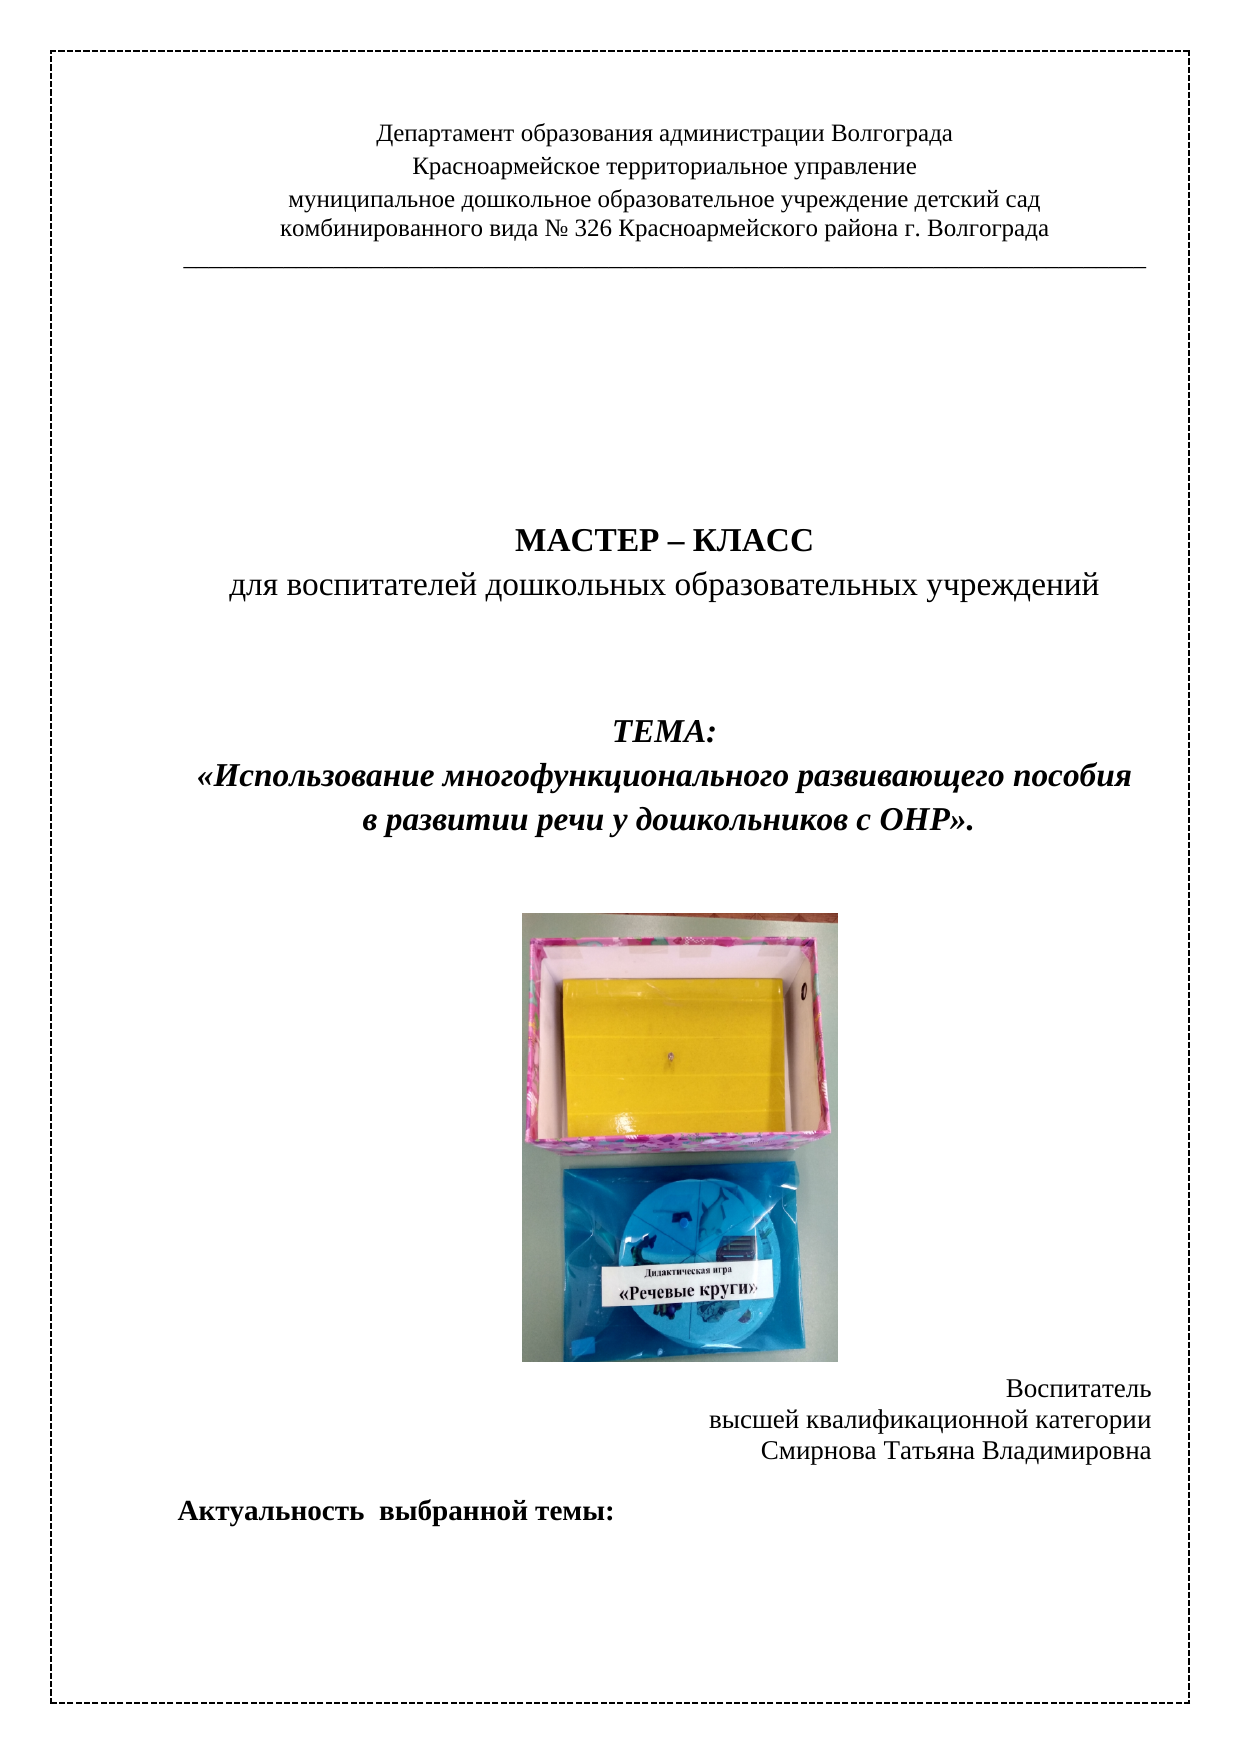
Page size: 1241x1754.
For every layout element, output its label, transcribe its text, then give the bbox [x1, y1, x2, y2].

picture [522, 913, 838, 1362]
text комбинированного вида № 326 Красноармейского района г. Волгограда [177, 213, 1152, 242]
text ТЕМА: [177, 712, 1152, 750]
text Актуальность выбранной темы: [177, 1493, 1152, 1527]
text Воспитатель [177, 1372, 1152, 1403]
text для воспитателей дошкольных образовательных учреждений [177, 564, 1152, 603]
text _____________________________________________________________________________ [177, 242, 1152, 270]
text Смирнова Татьяна Владимировна [177, 1434, 1152, 1465]
text Красноармейское территориальное управление [177, 151, 1152, 180]
text муниципальное дошкольное образовательное учреждение детский сад [177, 184, 1152, 213]
text Департамент образования администрации Волгограда [177, 118, 1152, 147]
text «Использование многофункционального развивающего пособия [177, 756, 1152, 794]
text высшей квалификационной категории [177, 1403, 1152, 1434]
text МАСТЕР – КЛАСС [177, 521, 1152, 559]
text в развитии речи у дошкольников с ОНР». [177, 800, 1152, 838]
